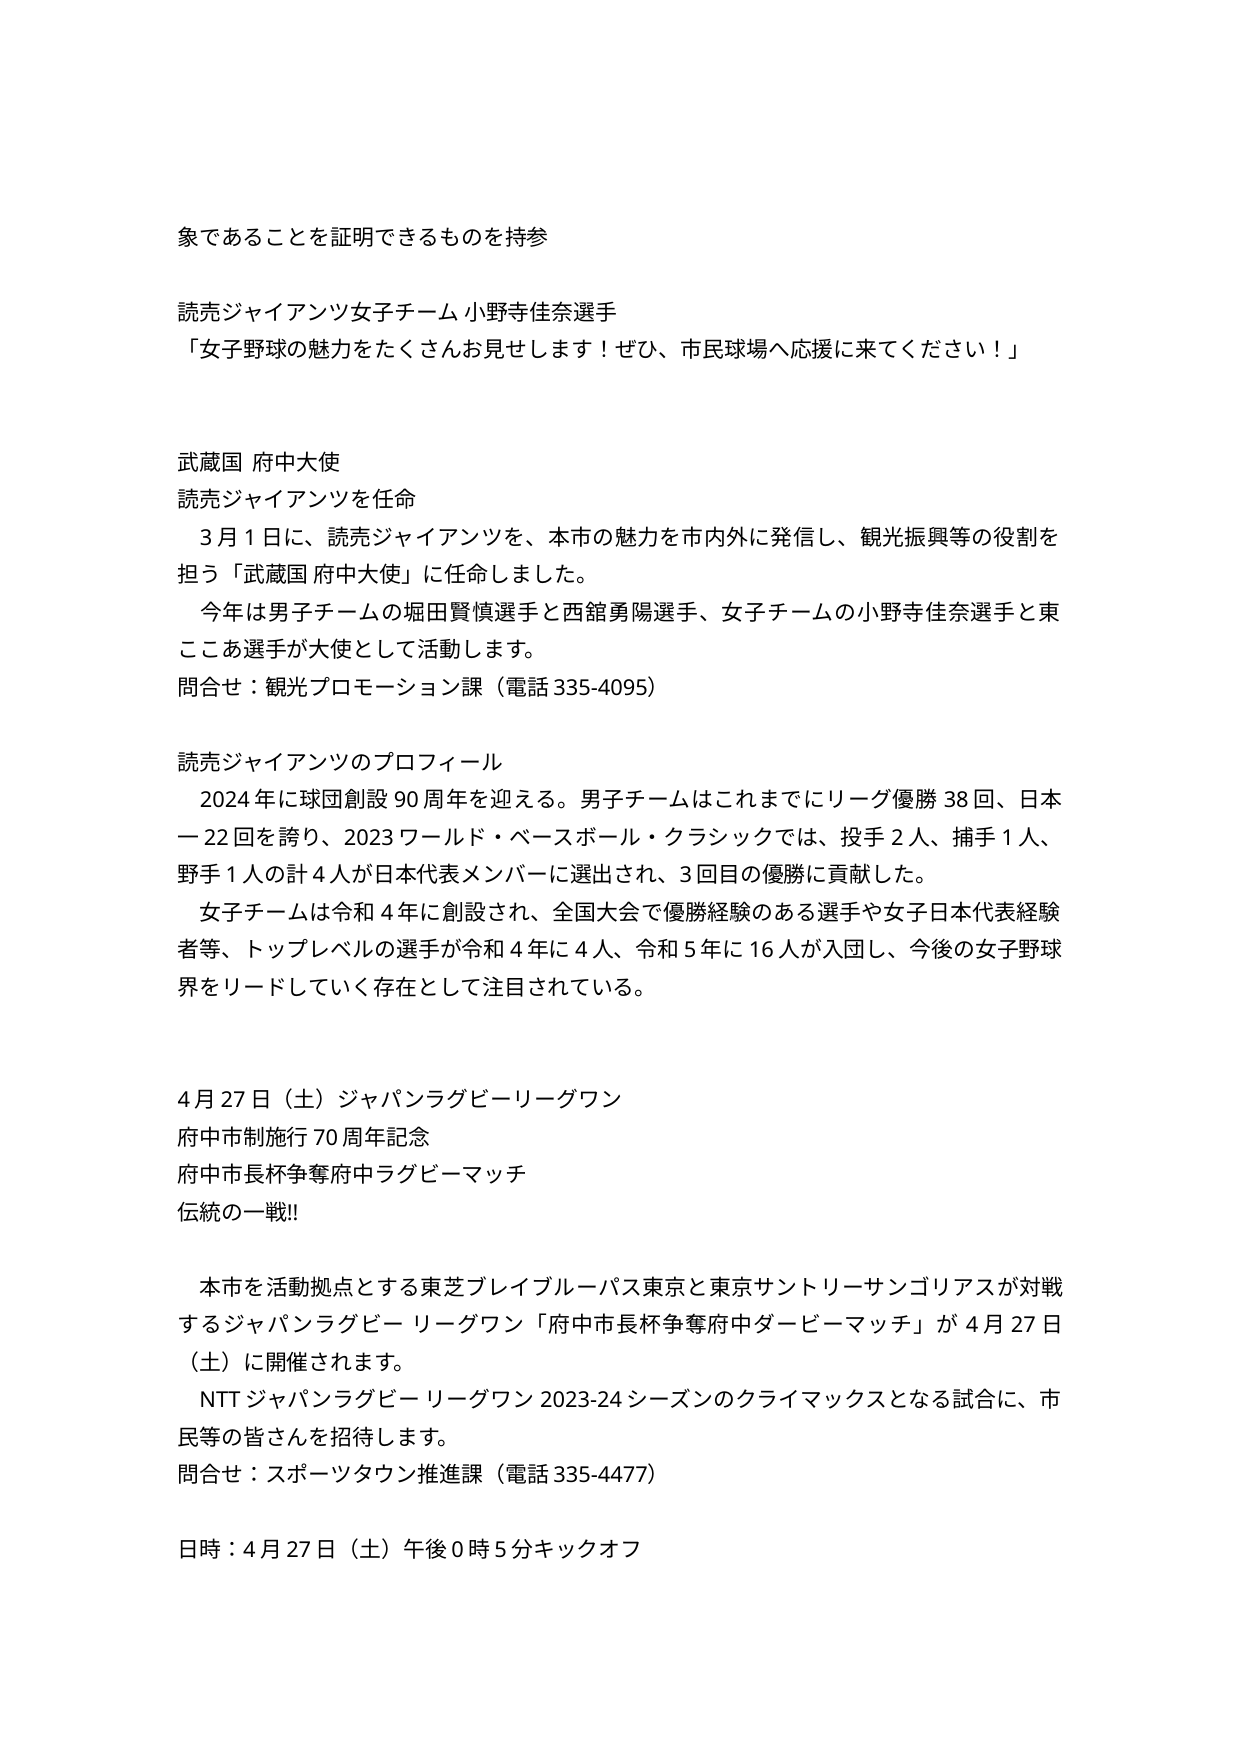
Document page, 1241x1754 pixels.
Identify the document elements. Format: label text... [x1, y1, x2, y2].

text 府中市長杯争奪府中ラグビーマッチ [177, 1154, 1063, 1192]
text 読売ジャイアンツ女子チーム 小野寺佳奈選手 [177, 292, 1063, 329]
text 2024年に球団創設90周年を迎える。男子チームはこれまでにリーグ優勝38回、日本一22回を誇り、2023ワールド・ベースボール・クラシックでは、投手2人、捕手1人、野手1人の計4人が日本代表メンバーに選出され、3回目の優勝に貢献した。 [177, 779, 1063, 892]
text NTTジャパンラグビー リーグワン2023-24シーズンのクライマックスとなる試合に、市民等の皆さんを招待します。 [177, 1379, 1063, 1454]
text 日時：4月27日（土）午後0時5分キックオフ [177, 1529, 1063, 1567]
text 4月27日（土）ジャパンラグビーリーグワン [177, 1079, 1063, 1117]
text 伝統の一戦!! [177, 1192, 1063, 1229]
text 本市を活動拠点とする東芝ブレイブルーパス東京と東京サントリーサンゴリアスが対戦するジャパンラグビー リーグワン「府中市長杯争奪府中ダービーマッチ」が4月27日（土）に開催されます。 [177, 1267, 1063, 1379]
text 読売ジャイアンツのプロフィール [177, 742, 1063, 779]
text 問合せ：観光プロモーション課（電話335-4095） [177, 667, 1063, 704]
text 今年は男子チームの堀田賢慎選手と西舘勇陽選手、女子チームの小野寺佳奈選手と東 ここあ選手が大使として活動します。 [177, 592, 1063, 667]
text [177, 217, 1063, 254]
text 府中市制施行70周年記念 [177, 1117, 1063, 1154]
text 読売ジャイアンツを任命 [177, 479, 1063, 517]
text 女子チームは令和4年に創設され、全国大会で優勝経験のある選手や女子日本代表経験者等、トップレベルの選手が令和4年に4人、令和5年に16人が入団し、今後の女子野球界をリードしていく存在として注目されている。 [177, 892, 1063, 1004]
text 武蔵国 府中大使 [177, 442, 1063, 479]
text 「女子野球の魅力をたくさんお見せします！ぜひ、市民球場へ応援に来てください！」 [177, 329, 1063, 367]
text 問合せ：スポーツタウン推進課（電話335-4477） [177, 1454, 1063, 1492]
text 3月1日に、読売ジャイアンツを、本市の魅力を市内外に発信し、観光振興等の役割を担う「武蔵国 府中大使」に任命しました。 [177, 517, 1063, 592]
